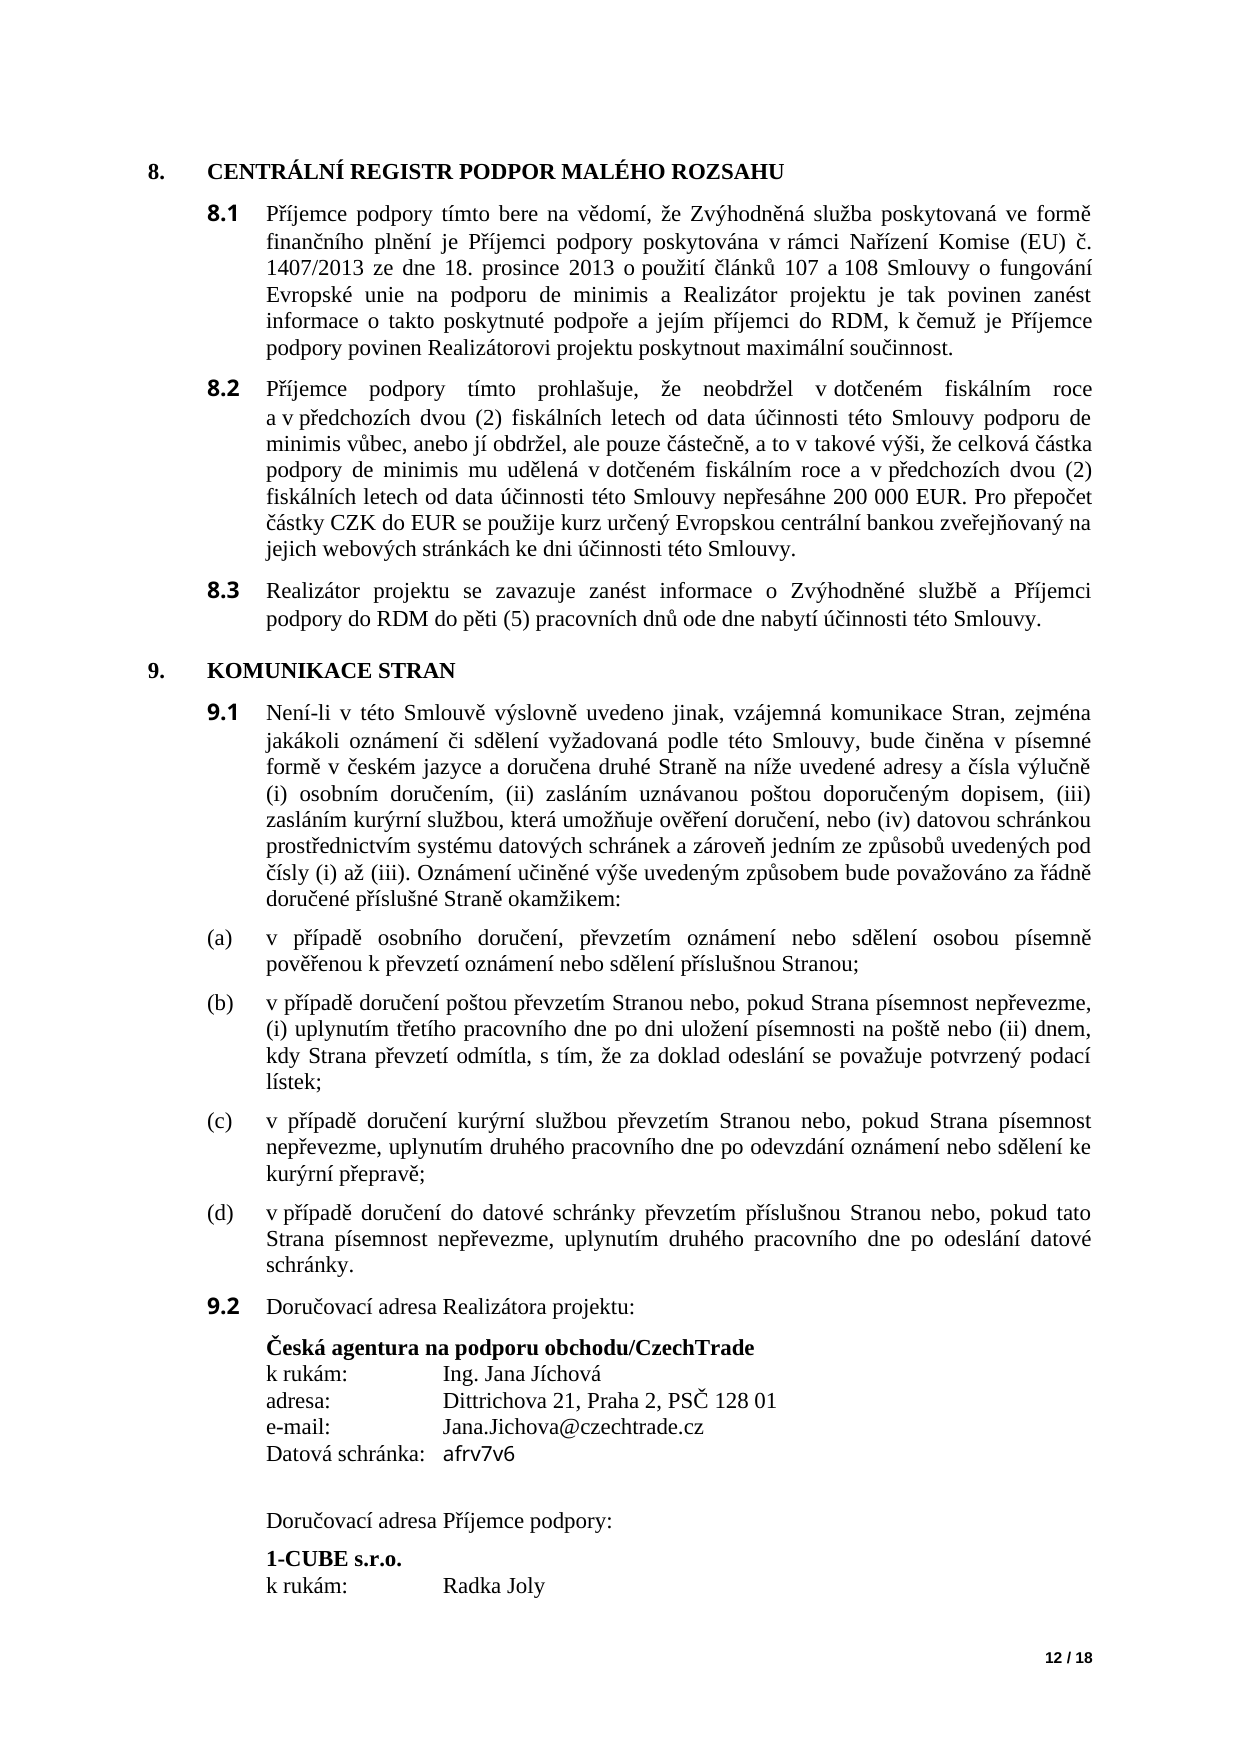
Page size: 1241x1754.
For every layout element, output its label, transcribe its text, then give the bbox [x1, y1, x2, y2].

list v případě doručení kurýrní službou převzetím Stranou nebo, pokud Strana písemnost nepřevezme, uplynutím druhého pracovního dne po odevzdání oznámení nebo sdělení ke kurýrní přepravě; [207, 1107, 1092, 1186]
text Doručovací adresa Realizátora projektu: [207, 1290, 1092, 1321]
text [266, 1546, 1092, 1598]
text Doručovací adresa Příjemce podpory: [266, 1507, 1092, 1533]
subtitle komunikace stran [148, 657, 1092, 683]
list v případě doručení poštou převzetím Stranou nebo, pokud Strana písemnost nepřevezme, (i) uplynutím třetího pracovního dne po dni uložení písemnosti na poště nebo (ii) dnem, kdy Strana převzetí odmítla, s tím, že za doklad odeslání se považuje potvrzený podací lístek; [207, 989, 1092, 1094]
text Není-li v této Smlouvě výslovně uvedeno jinak, vzájemná komunikace Stran, zejména jakákoli oznámení či sdělení vyžadovaná podle této Smlouvy, bude činěna v písemné formě v českém jazyce a doručena druhé Straně na níže uvedené adresy a čísla výlučně (i) osobním doručením, (ii) zasláním uznávanou poštou doporučeným dopisem, (iii) zasláním kurýrní službou, která umožňuje ověření doručení, nebo (iv) datovou schránkou prostřednictvím systému datových schránek a zároveň jedním ze způsobů uvedených pod čísly (i) až (iii). Oznámení učiněné výše uvedeným způsobem bude považováno za řádně doručené příslušné Straně okamžikem: [207, 696, 1092, 911]
text Česká agentura na podporu obchodu/CzechTrade k rukám: Ing. Jana Jíchová adresa: Dittrichova 21, Praha 2, PSČ 128 01 e-mail: Jana.Jichova@czechtrade.cz [266, 1334, 1092, 1439]
text Příjemce podpory tímto prohlašuje, že neobdržel v dotčeném fiskálním roce a v předchozích dvou (2) fiskálních letech od data účinnosti této Smlouvy podporu de minimis vůbec, anebo jí obdržel, ale pouze částečně, a to v takové výši, že celková částka podpory de minimis mu udělená v dotčeném fiskálním roce a v předchozích dvou (2) fiskálních letech od data účinnosti této Smlouvy nepřesáhne 200 000 EUR. Pro přepočet částky CZK do EUR se použije kurz určený Evropskou centrální bankou zveřejňovaný na jejich webových stránkách ke dni účinnosti této Smlouvy. [207, 372, 1092, 562]
subtitle centrální registr podpor malého rozsahu [148, 158, 1092, 184]
text Realizátor projektu se zavazuje zanést informace o Zvýhodněné službě a Příjemci podpory do RDM do pěti (5) pracovních dnů ode dne nabytí účinnosti této Smlouvy. [207, 574, 1092, 632]
list v případě doručení do datové schránky převzetím příslušnou Stranou nebo, pokud tato Strana písemnost nepřevezme, uplynutím druhého pracovního dne po odeslání datové schránky. [207, 1199, 1092, 1278]
list v případě osobního doručení, převzetím oznámení nebo sdělení osobou písemně pověřenou k převzetí oznámení nebo sdělení příslušnou Stranou; [207, 924, 1092, 977]
text Příjemce podpory tímto bere na vědomí, že Zvýhodněná služba poskytovaná ve formě finančního plnění je Příjemci podpory poskytována v rámci Nařízení Komise (EU) č. 1407/2013 ze dne 18. prosince 2013 o použití článků 107 a 108 Smlouvy o fungování Evropské unie na podporu de minimis a Realizátor projektu je tak povinen zanést informace o takto poskytnuté podpoře a jejím příjemci do RDM, k čemuž je Příjemce podpory povinen Realizátorovi projektu poskytnout maximální součinnost. [207, 197, 1092, 360]
text Datová schránka: afrv7v6 [266, 1439, 1092, 1468]
